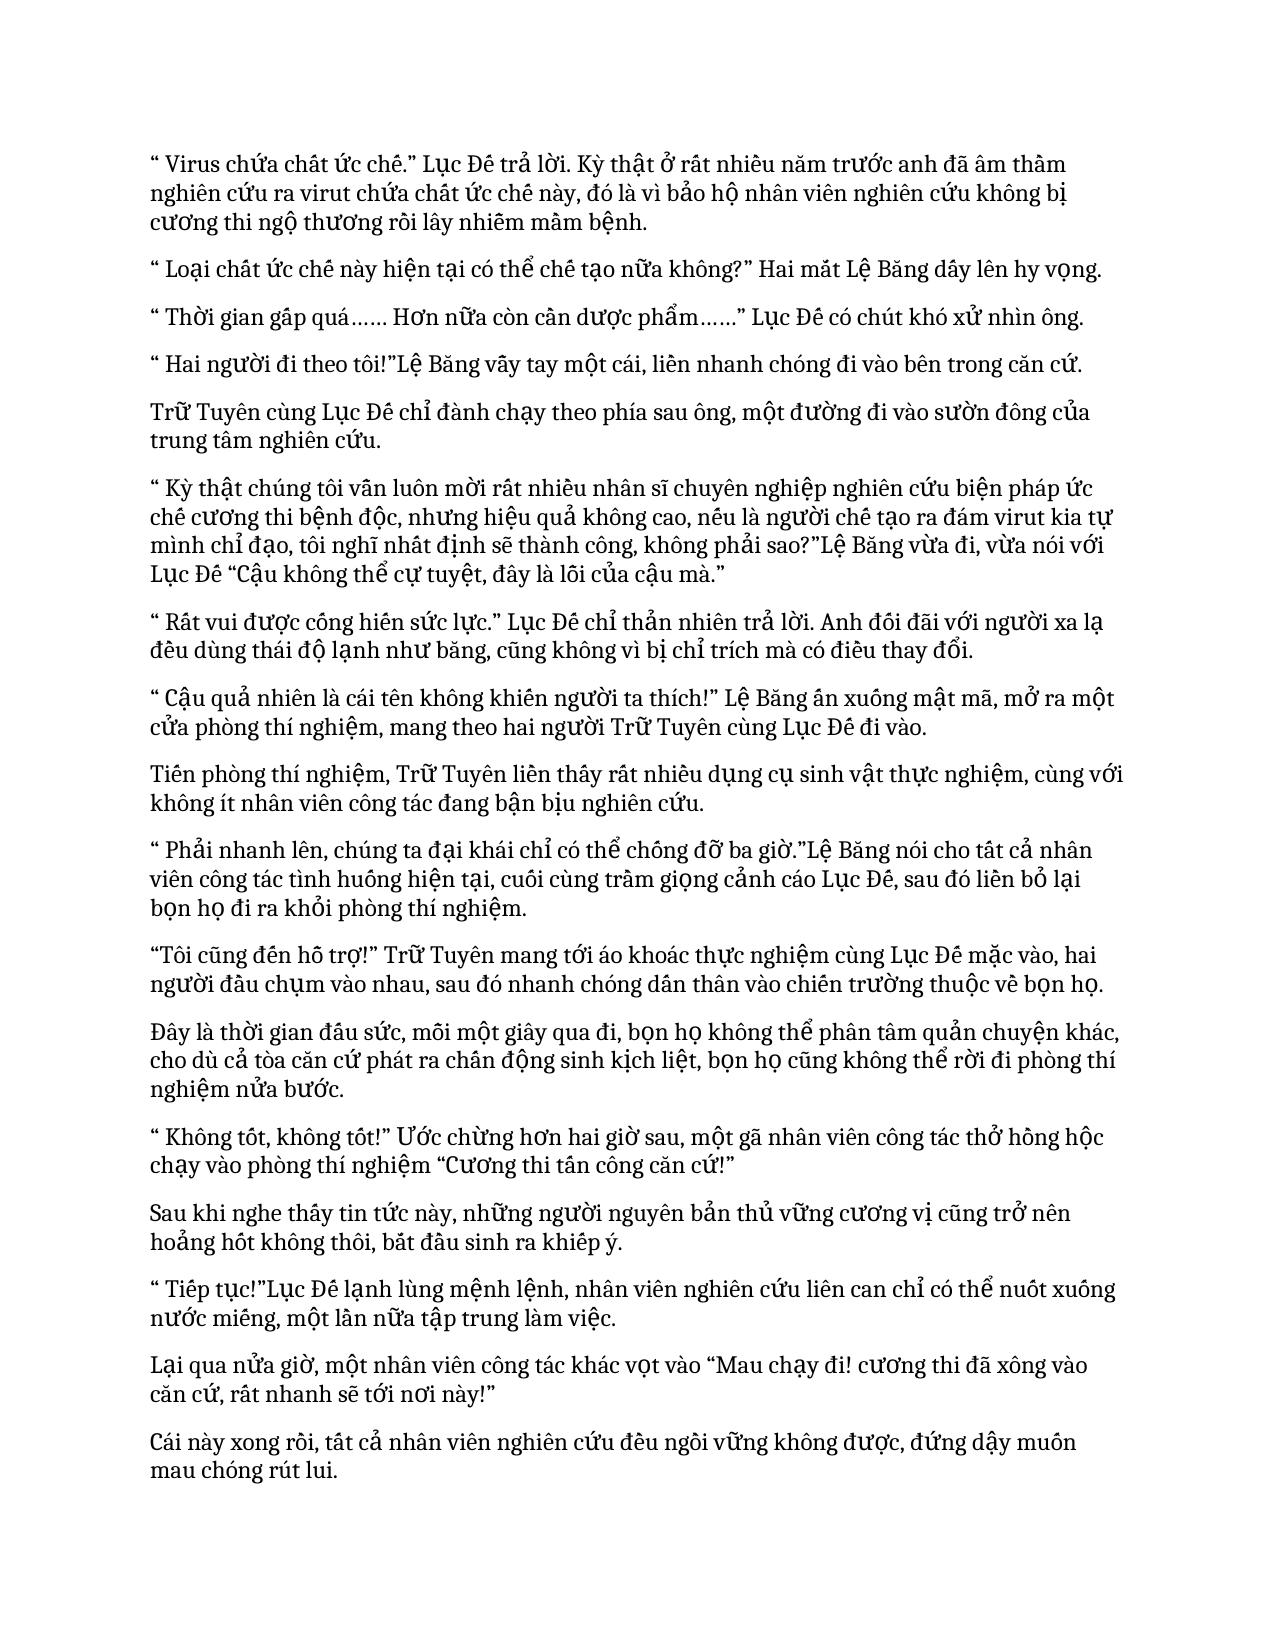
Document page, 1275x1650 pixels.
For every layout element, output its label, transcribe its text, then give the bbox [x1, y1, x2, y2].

text “ Cậu quả nhiên là cái tên không khiến người ta thích!” Lệ Băng ấn xuống mật mã, mở ra một cửa phòng thí nghiệm, mang theo hai người Trữ Tuyên cùng Lục Đế đi vào. [150, 684, 1125, 741]
text “ Không tốt, không tốt!” Ước chừng hơn hai giờ sau, một gã nhân viên công tác thở hồng hộc chạy vào phòng thí nghiệm “Cương thi tấn công căn cứ!” [150, 1122, 1125, 1180]
text “Tôi cũng đến hỗ trợ!” Trữ Tuyên mang tới áo khoác thực nghiệm cùng Lục Đế mặc vào, hai người đầu chụm vào nhau, sau đó nhanh chóng dấn thân vào chiến trường thuộc về bọn họ. [150, 941, 1125, 999]
text Cái này xong rồi, tất cả nhân viên nghiên cứu đều ngồi vững không được, đứng dậy muốn mau chóng rút lui. [150, 1427, 1125, 1485]
text “ Tiếp tục!”Lục Đế lạnh lùng mệnh lệnh, nhân viên nghiên cứu liên can chỉ có thể nuốt xuống nước miếng, một lần nữa tập trung làm việc. [150, 1275, 1125, 1332]
text “ Phải nhanh lên, chúng ta đại khái chỉ có thể chống đỡ ba giờ.”Lệ Băng nói cho tất cả nhân viên công tác tình huống hiện tại, cuối cùng trầm giọng cảnh cáo Lục Đế, sau đó liền bỏ lại bọn họ đi ra khỏi phòng thí nghiệm. [150, 836, 1125, 922]
text “ Rất vui được cống hiến sức lực.” Lục Đế chỉ thản nhiên trả lời. Anh đối đãi với người xa lạ đều dùng thái độ lạnh như băng, cũng không vì bị chỉ trích mà có điều thay đổi. [150, 607, 1125, 665]
text Đây là thời gian đấu sức, mỗi một giây qua đi, bọn họ không thể phân tâm quản chuyện khác, cho dù cả tòa căn cứ phát ra chấn động sinh kịch liệt, bọn họ cũng không thể rời đi phòng thí nghiệm nửa bước. [150, 1017, 1125, 1104]
text “ Thời gian gấp quá…… Hơn nữa còn cần dược phẩm……” Lục Đế có chút khó xử nhìn ông. [150, 302, 1125, 331]
text “ Kỳ thật chúng tôi vẫn luôn mời rất nhiều nhân sĩ chuyên nghiệp nghiên cứu biện pháp ức chế cương thi bệnh độc, nhưng hiệu quả không cao, nếu là người chế tạo ra đám virut kia tự mình chỉ đạo, tôi nghĩ nhất định sẽ thành công, không phải sao?”Lệ Băng vừa đi, vừa nói với Lục Đế “Cậu không thể cự tuyệt, đây là lỗi của cậu mà.” [150, 474, 1125, 589]
text “ Hai người đi theo tôi!”Lệ Băng vẫy tay một cái, liền nhanh chóng đi vào bên trong căn cứ. [150, 350, 1125, 379]
text Sau khi nghe thấy tin tức này, những người nguyên bản thủ vững cương vị cũng trở nên hoảng hốt không thôi, bắt đầu sinh ra khiếp ý. [150, 1199, 1125, 1256]
text Trữ Tuyên cùng Lục Đế chỉ đành chạy theo phía sau ông, một đường đi vào sườn đông của trung tâm nghiên cứu. [150, 397, 1125, 455]
text Tiến phòng thí nghiệm, Trữ Tuyên liền thấy rất nhiều dụng cụ sinh vật thực nghiệm, cùng với không ít nhân viên công tác đang bận bịu nghiên cứu. [150, 760, 1125, 817]
text Lại qua nửa giờ, một nhân viên công tác khác vọt vào “Mau chạy đi! cương thi đã xông vào căn cứ, rất nhanh sẽ tới nơi này!” [150, 1351, 1125, 1409]
text “ Virus chứa chất ức chế.” Lục Đế trả lời. Kỳ thật ở rất nhiều năm trước anh đã âm thầm nghiên cứu ra virut chứa chất ức chế này, đó là vì bảo hộ nhân viên nghiên cứu không bị cương thi ngộ thương rồi lây nhiễm mầm bệnh. [150, 150, 1125, 236]
text “ Loại chất ức chế này hiện tại có thể chế tạo nữa không?” Hai mắt Lệ Băng dấy lên hy vọng. [150, 255, 1125, 284]
